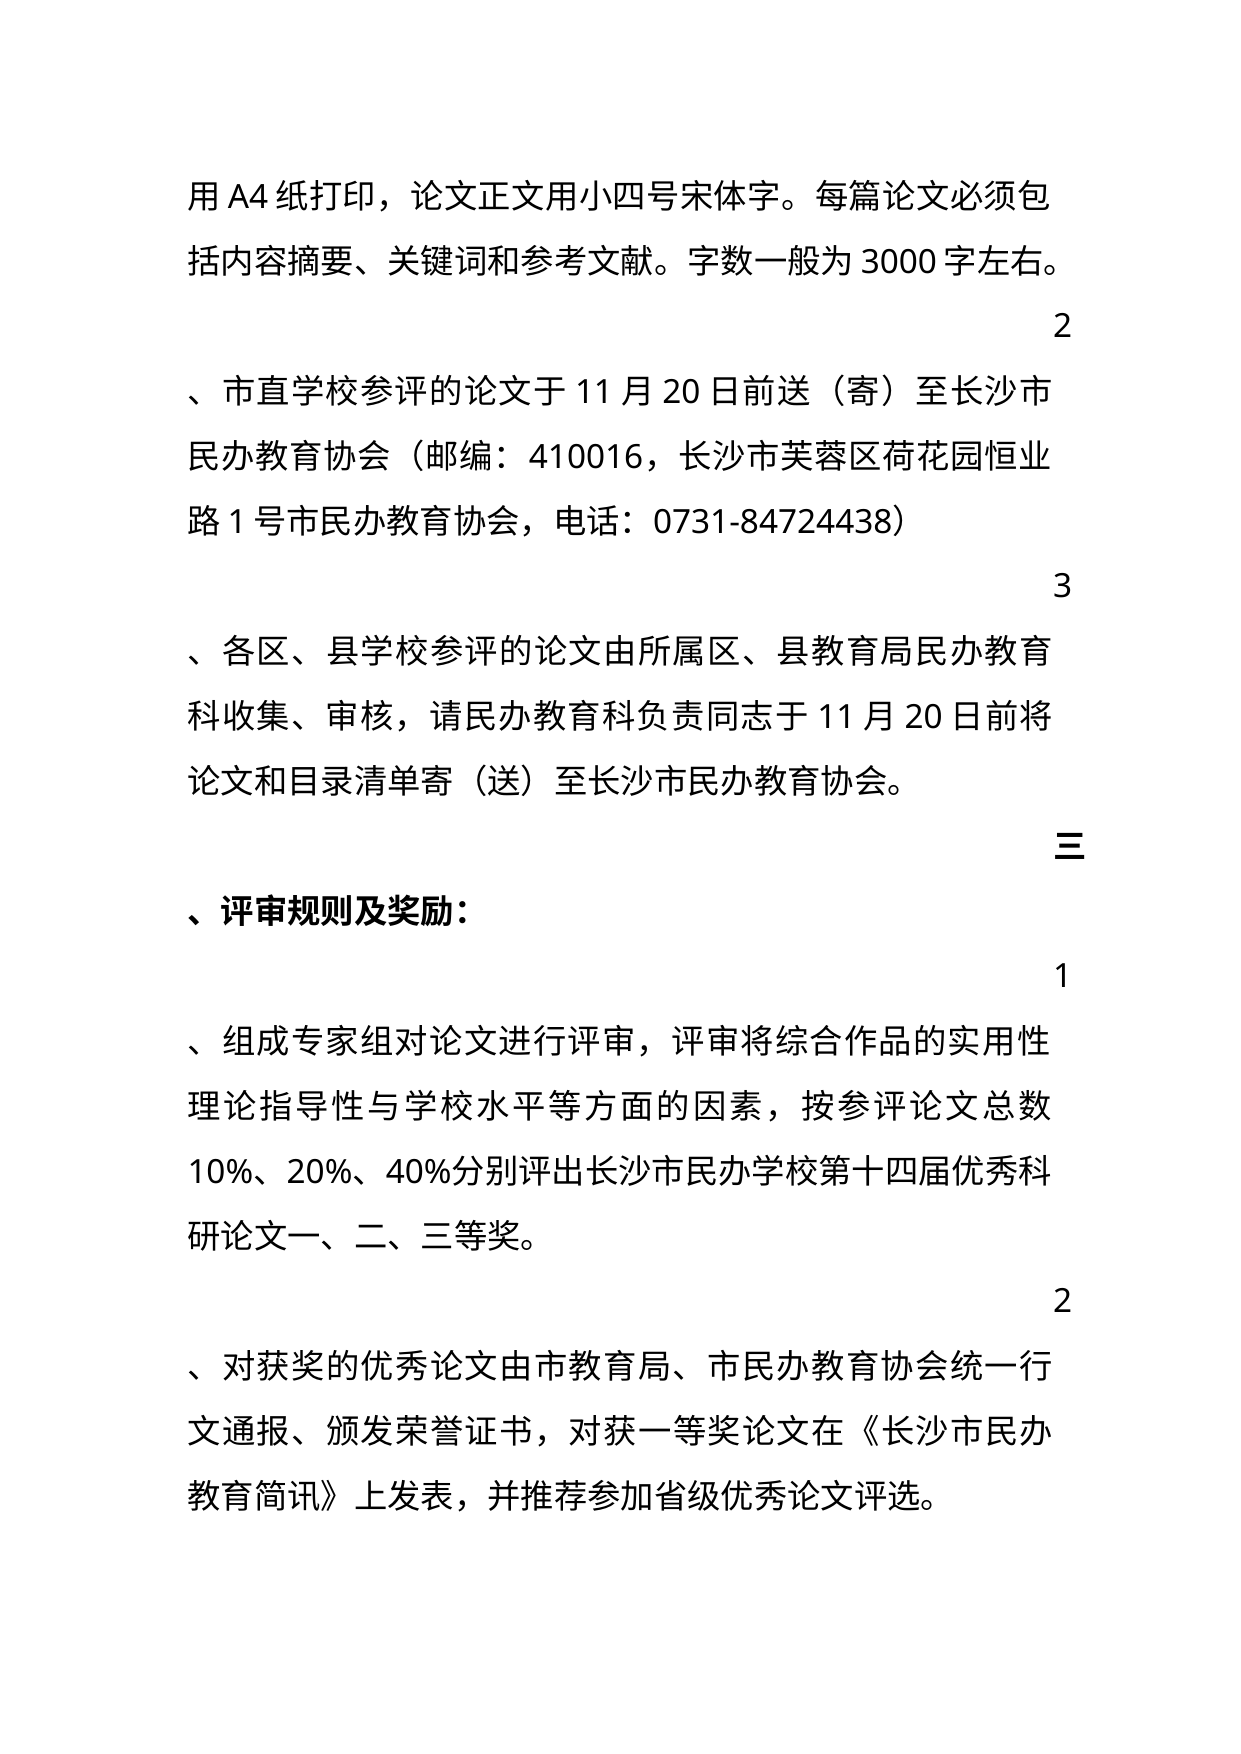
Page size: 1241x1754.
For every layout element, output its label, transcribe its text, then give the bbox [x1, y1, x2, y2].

text 2、市直学校参评的论文于11月20日前送（寄）至长沙市民办教育协会（邮编：410016，长沙市芙蓉区荷花园恒业路1号市民办教育协会，电话：0731-84724438） [187, 292, 1053, 552]
text 2、对获奖的优秀论文由市教育局、市民办教育协会统一行文通报、颁发荣誉证书，对获一等奖论文在《长沙市民办教育简讯》上发表，并推荐参加省级优秀论文评选。 [187, 1267, 1053, 1527]
text 三、评审规则及奖励： [187, 812, 1053, 942]
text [187, 162, 1053, 292]
text 3、各区、县学校参评的论文由所属区、县教育局民办教育科收集、审核，请民办教育科负责同志于11月20日前将论文和目录清单寄（送）至长沙市民办教育协会。 [187, 552, 1053, 812]
text 1、组成专家组对论文进行评审，评审将综合作品的实用性、理论指导性与学校水平等方面的因素，按参评论文总数10%、20%、40%分别评出长沙市民办学校第十四届优秀科研论文一、二、三等奖。 [187, 942, 1053, 1267]
